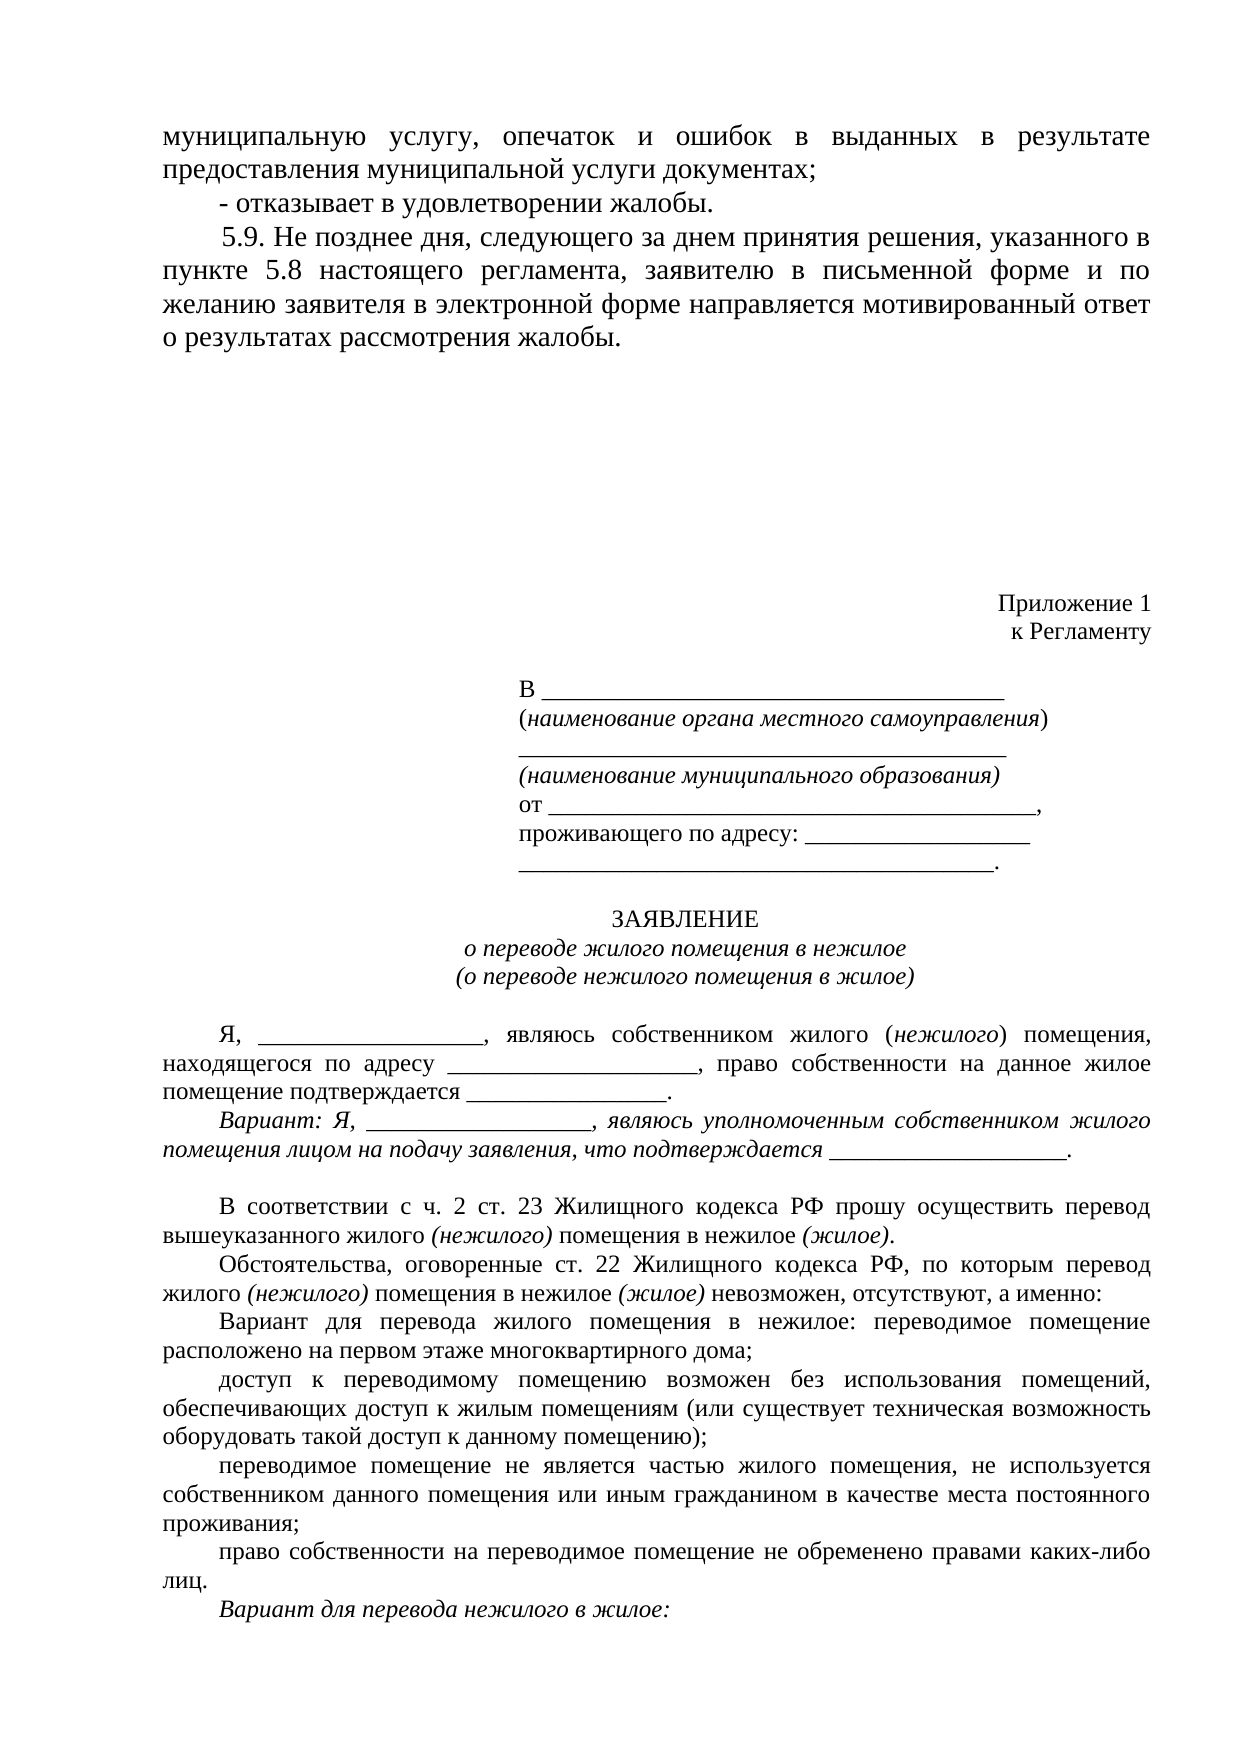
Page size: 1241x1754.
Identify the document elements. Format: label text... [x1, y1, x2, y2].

text Вариант для перевода нежилого в жилое: [162, 1594, 1152, 1623]
text В соответствии с ч. 2 ст. 23 Жилищного кодекса РФ прошу осуществить перевод вышеуказанного жилого (нежилого) помещения в нежилое (жилое). [162, 1191, 1152, 1249]
text Вариант для перевода жилого помещения в нежилое: переводимое помещение расположено на первом этаже многоквартирного дома; [162, 1306, 1152, 1364]
text доступ к переводимому помещению возможен без использования помещений, обеспечивающих доступ к жилым помещениям (или существует техническая возможность оборудовать такой доступ к данному помещению); [162, 1364, 1152, 1450]
text В _____________________________________ [162, 674, 1152, 703]
text переводимое помещение не является частью жилого помещения, не используется собственником данного помещения или иным гражданином в качестве места постоянного проживания; [162, 1450, 1152, 1536]
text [162, 118, 1152, 185]
text Приложение 1 [162, 588, 1152, 616]
text к Регламенту [162, 616, 1152, 645]
text ______________________________________. [162, 846, 1152, 875]
text о переводе жилого помещения в нежилое [162, 933, 1152, 961]
text право собственности на переводимое помещение не обременено правами каких-либо лиц. [162, 1536, 1152, 1594]
text 5.9. Не позднее дня, следующего за днем принятия решения, указанного в пункте 5.8 настоящего регламента, заявителю в письменной форме и по желанию заявителя в электронной форме направляется мотивированный ответ о результатах рассмотрения жалобы. [162, 219, 1152, 353]
text (наименование муниципального образования) [162, 760, 1152, 789]
text от _______________________________________, [162, 789, 1152, 818]
text Я, __________________, являюсь собственником жилого (нежилого) помещения, находящегося по адресу ____________________, право собственности на данное жилое помещение подтверждается ________________. [162, 1019, 1152, 1105]
text ЗАЯВЛЕНИЕ [162, 904, 1152, 933]
text Вариант: Я, __________________, являюсь уполномоченным собственником жилого помещения лицом на подачу заявления, что подтверждается ___________________. [162, 1105, 1152, 1163]
text (наименование органа местного самоуправления) [162, 703, 1152, 731]
text проживающего по адресу: __________________ [162, 818, 1152, 846]
text Обстоятельства, оговоренные ст. 22 Жилищного кодекса РФ, по которым перевод жилого (нежилого) помещения в нежилое (жилое) невозможен, отсутствуют, а именно: [162, 1249, 1152, 1306]
text _______________________________________ [162, 731, 1152, 760]
text - отказывает в удовлетворении жалобы. [162, 185, 1152, 219]
text (о переводе нежилого помещения в жилое) [162, 961, 1152, 990]
